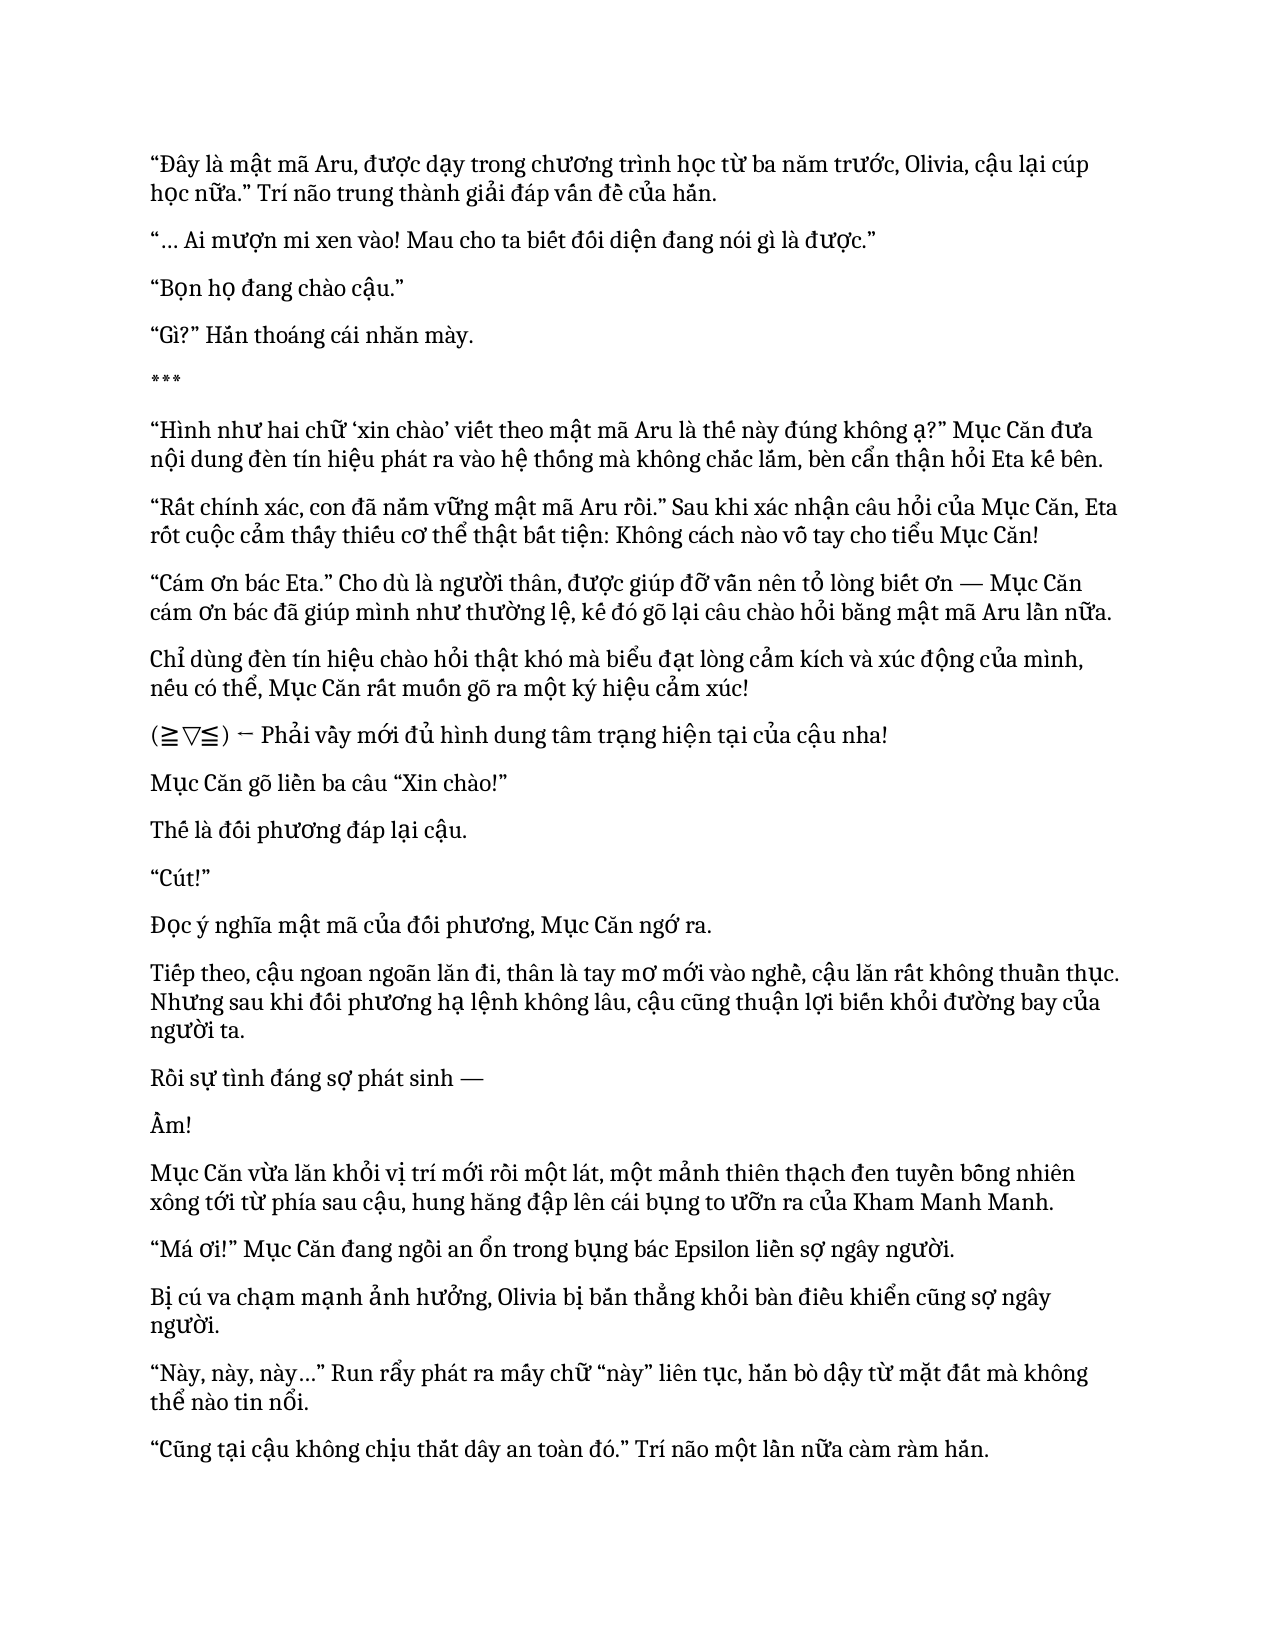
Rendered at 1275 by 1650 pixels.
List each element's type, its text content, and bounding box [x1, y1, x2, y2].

text “Cám ơn bác Eta.” Cho dù là người thân, được giúp đỡ vẫn nên tỏ lòng biết ơn — Mục Căn cám ơn bác đã giúp mình như thường lệ, kế đó gõ lại câu chào hỏi bằng mật mã Aru lần nữa. [150, 569, 1125, 626]
text “Này, này, này…” Run rẩy phát ra mấy chữ “này” liên tục, hắn bò dậy từ mặt đất mà không thể nào tin nổi. [150, 1359, 1125, 1416]
text Đọc ý nghĩa mật mã của đối phương, Mục Căn ngớ ra. [150, 911, 1125, 940]
text “Hình như hai chữ ‘xin chào’ viết theo mật mã Aru là thế này đúng không ạ?” Mục Căn đưa nội dung đèn tín hiệu phát ra vào hệ thống mà không chắc lắm, bèn cẩn thận hỏi Eta kế bên. [150, 416, 1125, 474]
text “Má ơi!” Mục Căn đang ngồi an ổn trong bụng bác Epsilon liền sợ ngây người. [150, 1235, 1125, 1264]
text Rồi sự tình đáng sợ phát sinh — [150, 1064, 1125, 1092]
text “Đây là mật mã Aru, được dạy trong chương trình học từ ba năm trước, Olivia, cậu lại cúp học nữa.” Trí não trung thành giải đáp vấn đề của hắn. [150, 150, 1125, 207]
text Thế là đối phương đáp lại cậu. [150, 816, 1125, 845]
text Mục Căn gõ liền ba câu “Xin chào!” [150, 769, 1125, 797]
text Bị cú va chạm mạnh ảnh hưởng, Olivia bị bắn thẳng khỏi bàn điều khiển cũng sợ ngây người. [150, 1282, 1125, 1340]
text *** [150, 369, 1125, 397]
text Chỉ dùng đèn tín hiệu chào hỏi thật khó mà biểu đạt lòng cảm kích và xúc động của mình, nếu có thể, Mục Căn rất muốn gõ ra một ký hiệu cảm xúc! [150, 645, 1125, 702]
text “Rất chính xác, con đã nắm vững mật mã Aru rồi.” Sau khi xác nhận câu hỏi của Mục Căn, Eta rốt cuộc cảm thấy thiếu cơ thể thật bất tiện: Không cách nào vỗ tay cho tiểu Mục Căn! [150, 492, 1125, 550]
text “Cũng tại cậu không chịu thắt dây an toàn đó.” Trí não một lần nữa càm ràm hắn. [150, 1435, 1125, 1464]
text Ầm! [150, 1111, 1125, 1140]
text Mục Căn vừa lăn khỏi vị trí mới rồi một lát, một mảnh thiên thạch đen tuyền bỗng nhiên xông tới từ phía sau cậu, hung hăng đập lên cái bụng to ưỡn ra của Kham Manh Manh. [150, 1159, 1125, 1216]
text “Bọn họ đang chào cậu.” [150, 274, 1125, 302]
text “Gì?” Hắn thoáng cái nhăn mày. [150, 321, 1125, 350]
text “Cút!” [150, 864, 1125, 892]
text “… Ai mượn mi xen vào! Mau cho ta biết đối diện đang nói gì là được.” [150, 226, 1125, 255]
text Tiếp theo, cậu ngoan ngoãn lăn đi, thân là tay mơ mới vào nghề, cậu lăn rất không thuần thục. Nhưng sau khi đối phương hạ lệnh không lâu, cậu cũng thuận lợi biến khỏi đường bay của người ta. [150, 959, 1125, 1045]
text (≧▽≦) ← Phải vầy mới đủ hình dung tâm trạng hiện tại của cậu nha! [150, 721, 1125, 750]
